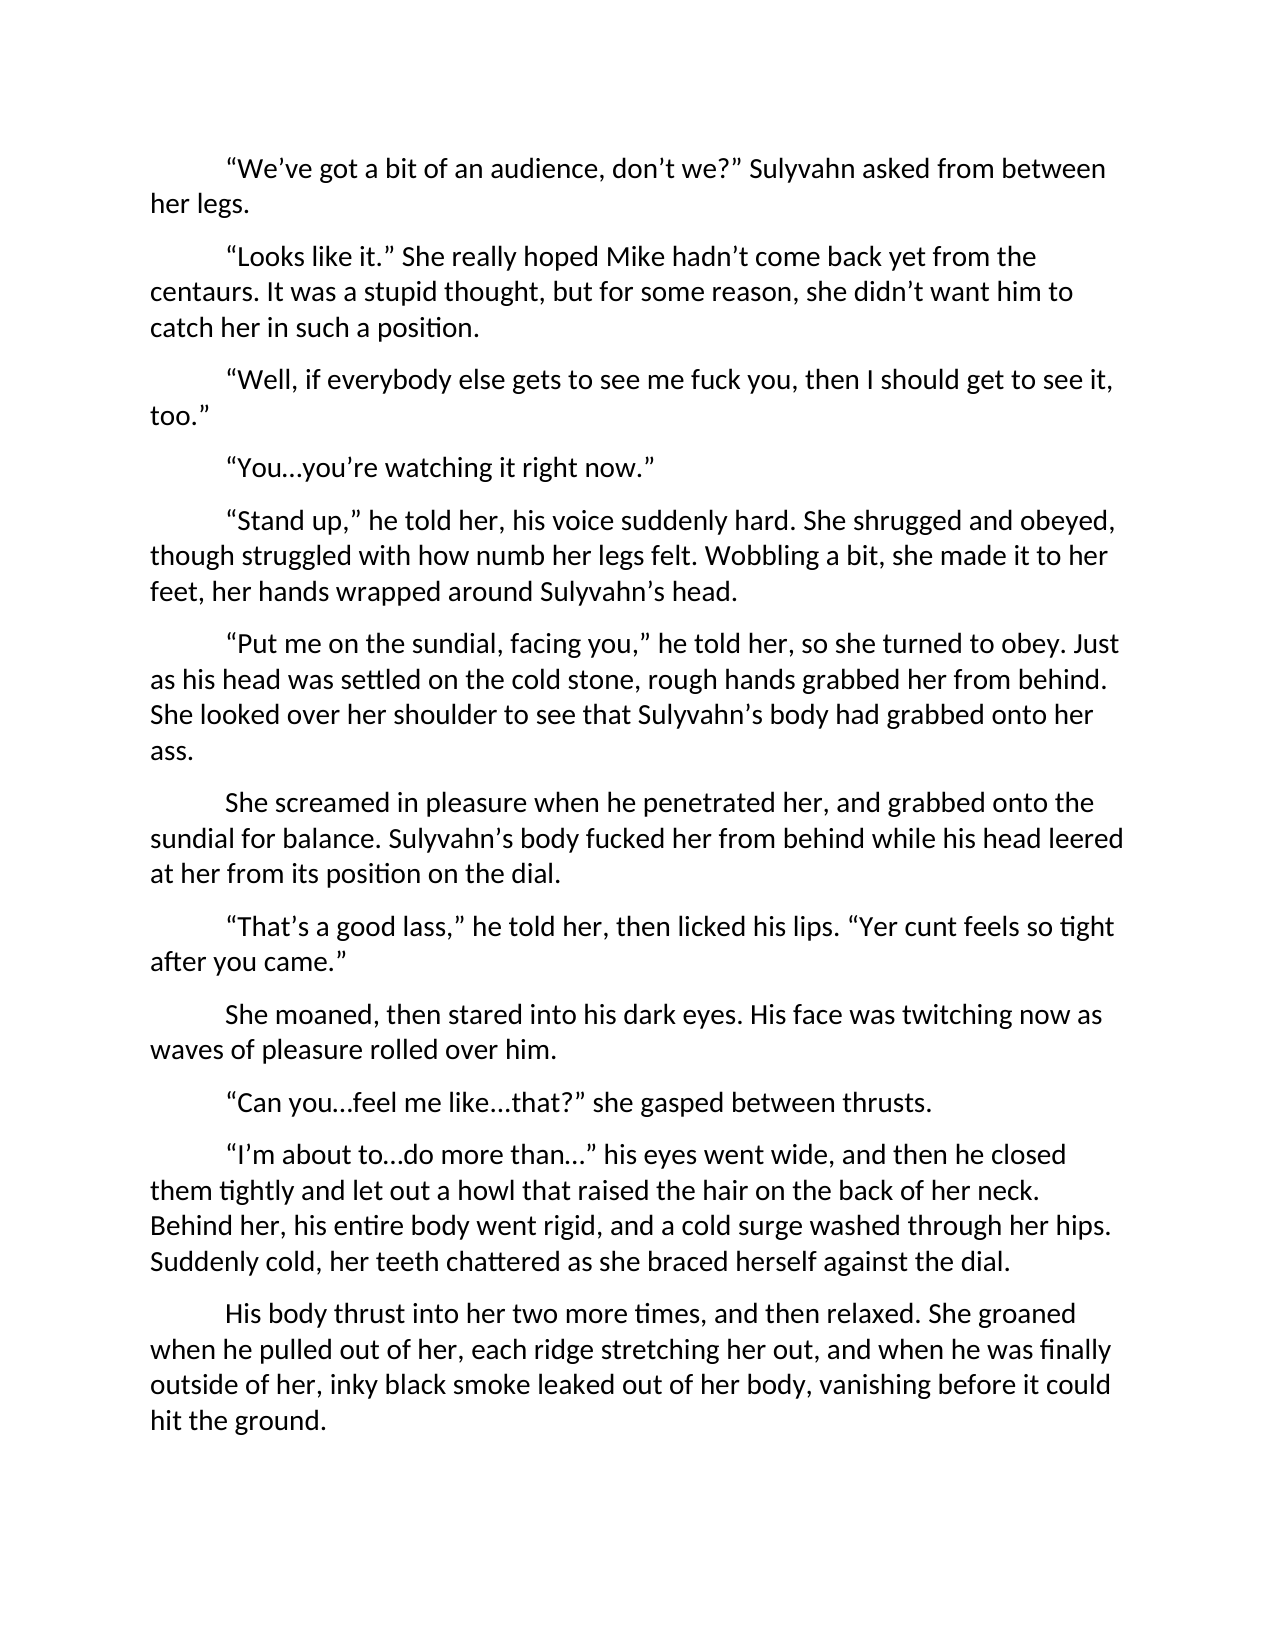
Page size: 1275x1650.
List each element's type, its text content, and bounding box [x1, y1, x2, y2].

text She screamed in pleasure when he penetrated her, and grabbed onto the sundial for balance. Sulyvahn’s body fucked her from behind while his head leered at her from its position on the dial. [150, 784, 1125, 891]
text His body thrust into her two more times, and then relaxed. She groaned when he pulled out of her, each ridge stretching her out, and when he was finally outside of her, inky black smoke leaked out of her body, vanishing before it could hit the ground. [150, 1295, 1125, 1438]
text “Can you…feel me like...that?” she gasped between thrusts. [150, 1084, 1125, 1119]
text “Stand up,” he told her, his voice suddenly hard. She shrugged and obeyed, though struggled with how numb her legs felt. Wobbling a bit, she made it to her feet, her hands wrapped around Sulyvahn’s head. [150, 502, 1125, 608]
text “You…you’re watching it right now.” [150, 449, 1125, 485]
text “I’m about to…do more than…” his eyes went wide, and then he closed them tightly and let out a howl that raised the hair on the back of her neck. Behind her, his entire body went rigid, and a cold surge washed through her hips. Suddenly cold, her teeth chattered as she braced herself against the dial. [150, 1136, 1125, 1278]
text “Put me on the sundial, facing you,” he told her, so she turned to obey. Just as his head was settled on the cold stone, rough hands grabbed her from behind. She looked over her shoulder to see that Sulyvahn’s body had grabbed onto her ass. [150, 625, 1125, 768]
text “Looks like it.” She really hoped Mike hadn’t come back yet from the centaurs. It was a stupid thought, but for some reason, she didn’t want him to catch her in such a position. [150, 238, 1125, 345]
text “That’s a good lass,” he told her, then licked his lips. “Yer cunt feels so tight after you came.” [150, 908, 1125, 979]
text “We’ve got a bit of an audience, don’t we?” Sulyvahn asked from between her legs. [150, 150, 1125, 221]
text She moaned, then stared into his dark eyes. His face was twitching now as waves of pleasure rolled over him. [150, 996, 1125, 1067]
text “Well, if everybody else gets to see me fuck you, then I should get to see it, too.” [150, 361, 1125, 433]
